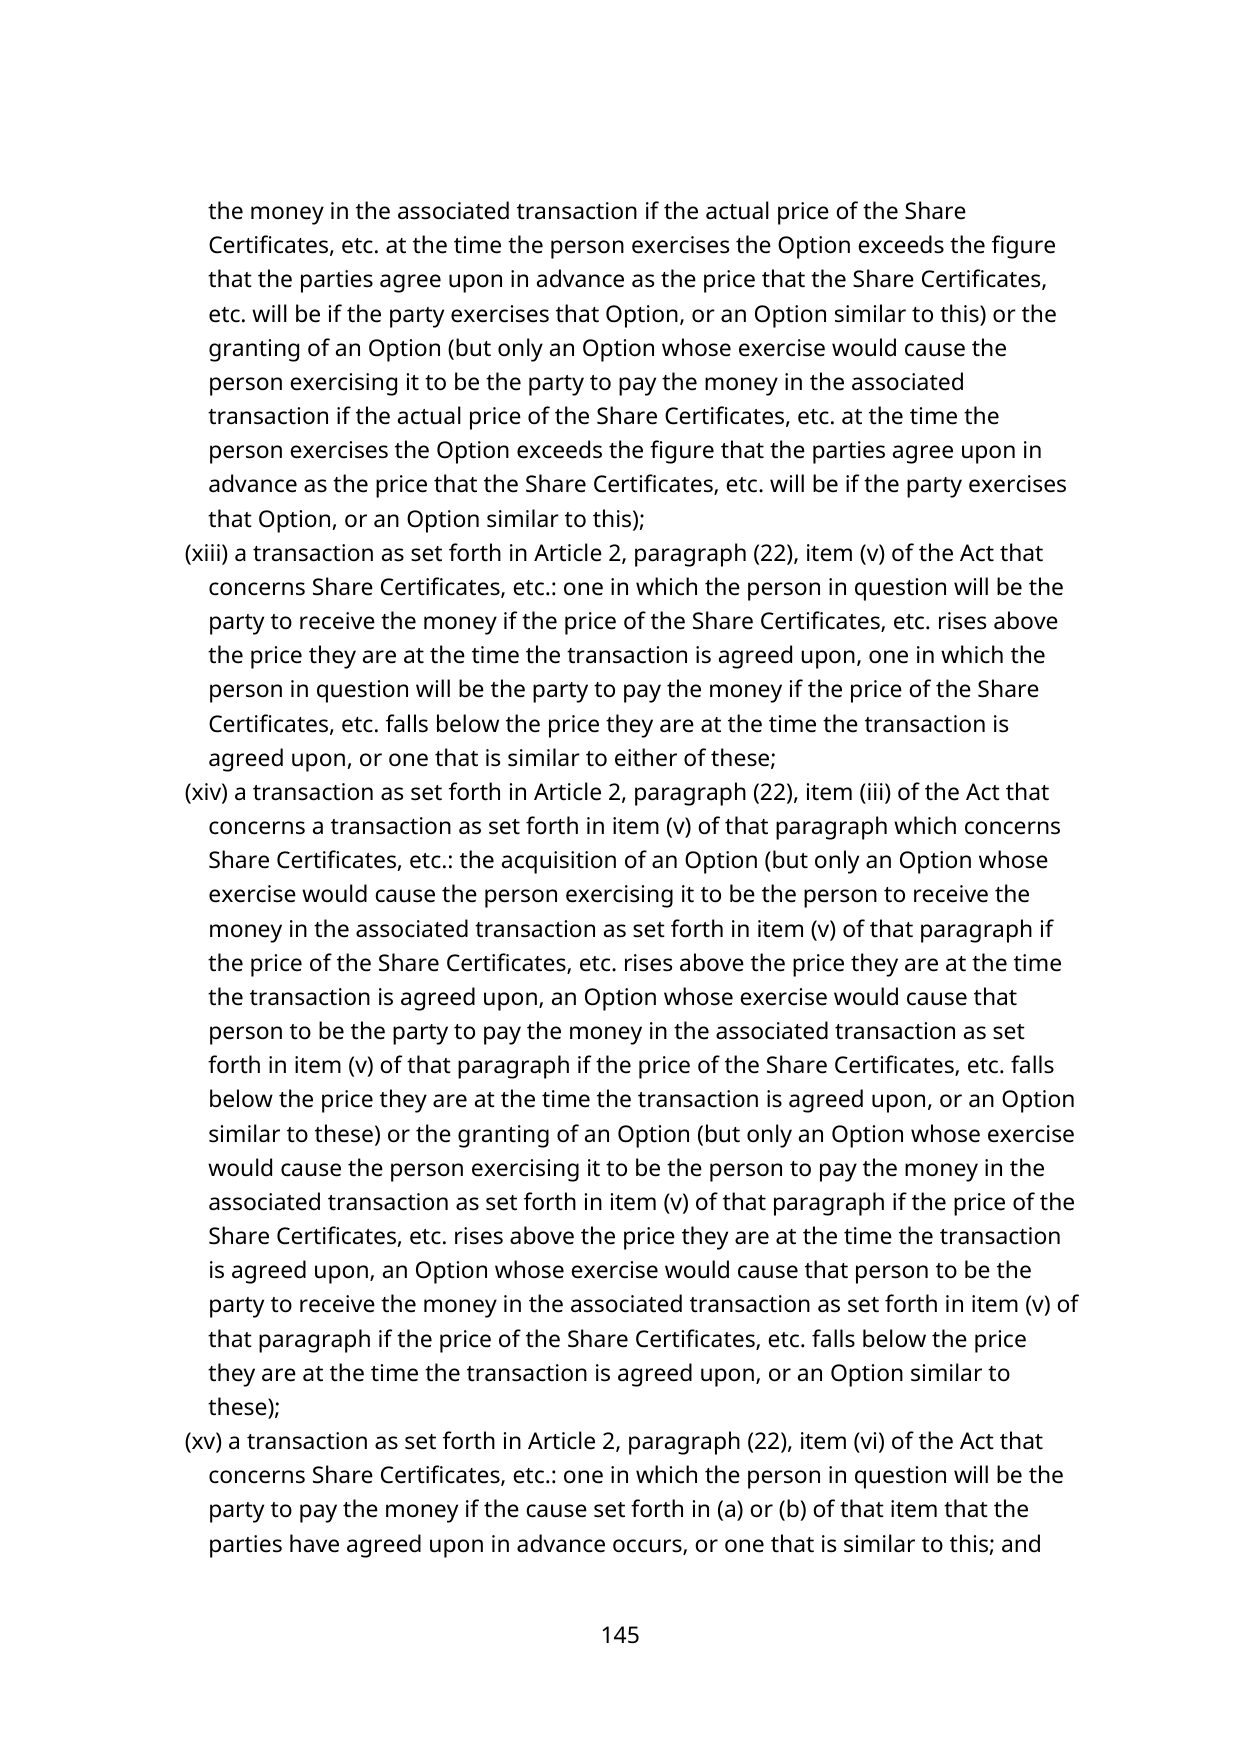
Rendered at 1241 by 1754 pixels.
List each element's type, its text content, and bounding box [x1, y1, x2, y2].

text (xiv) a transaction as set forth in Article 2, paragraph (22), item (iii) of the Act that concerns a transaction as set forth in item (v) of that paragraph which concerns Share Certificates, etc.: the acquisition of an Option (but only an Option whose exercise would cause the person exercising it to be the person to receive the money in the associated transaction as set forth in item (v) of that paragraph if the price of the Share Certificates, etc. rises above the price they are at the time the transaction is agreed upon, an Option whose exercise would cause that person to be the party to pay the money in the associated transaction as set forth in item (v) of that paragraph if the price of the Share Certificates, etc. falls below the price they are at the time the transaction is agreed upon, or an Option similar to these) or the granting of an Option (but only an Option whose exercise would cause the person exercising it to be the person to pay the money in the associated transaction as set forth in item (v) of that paragraph if the price of the Share Certificates, etc. rises above the price they are at the time the transaction is agreed upon, an Option whose exercise would cause that person to be the party to receive the money in the associated transaction as set forth in item (v) of that paragraph if the price of the Share Certificates, etc. falls below the price they are at the time the transaction is agreed upon, or an Option similar to these); [184, 774, 1079, 1424]
text (xiii) a transaction as set forth in Article 2, paragraph (22), item (v) of the Act that concerns Share Certificates, etc.: one in which the person in question will be the party to receive the money if the price of the Share Certificates, etc. rises above the price they are at the time the transaction is agreed upon, one in which the person in question will be the party to pay the money if the price of the Share Certificates, etc. falls below the price they are at the time the transaction is agreed upon, or one that is similar to either of these; [184, 535, 1079, 774]
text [184, 194, 1079, 535]
text (xv) a transaction as set forth in Article 2, paragraph (22), item (vi) of the Act that concerns Share Certificates, etc.: one in which the person in question will be the party to pay the money if the cause set forth in (a) or (b) of that item that the parties have agreed upon in advance occurs, or one that is similar to this; and [184, 1424, 1079, 1560]
